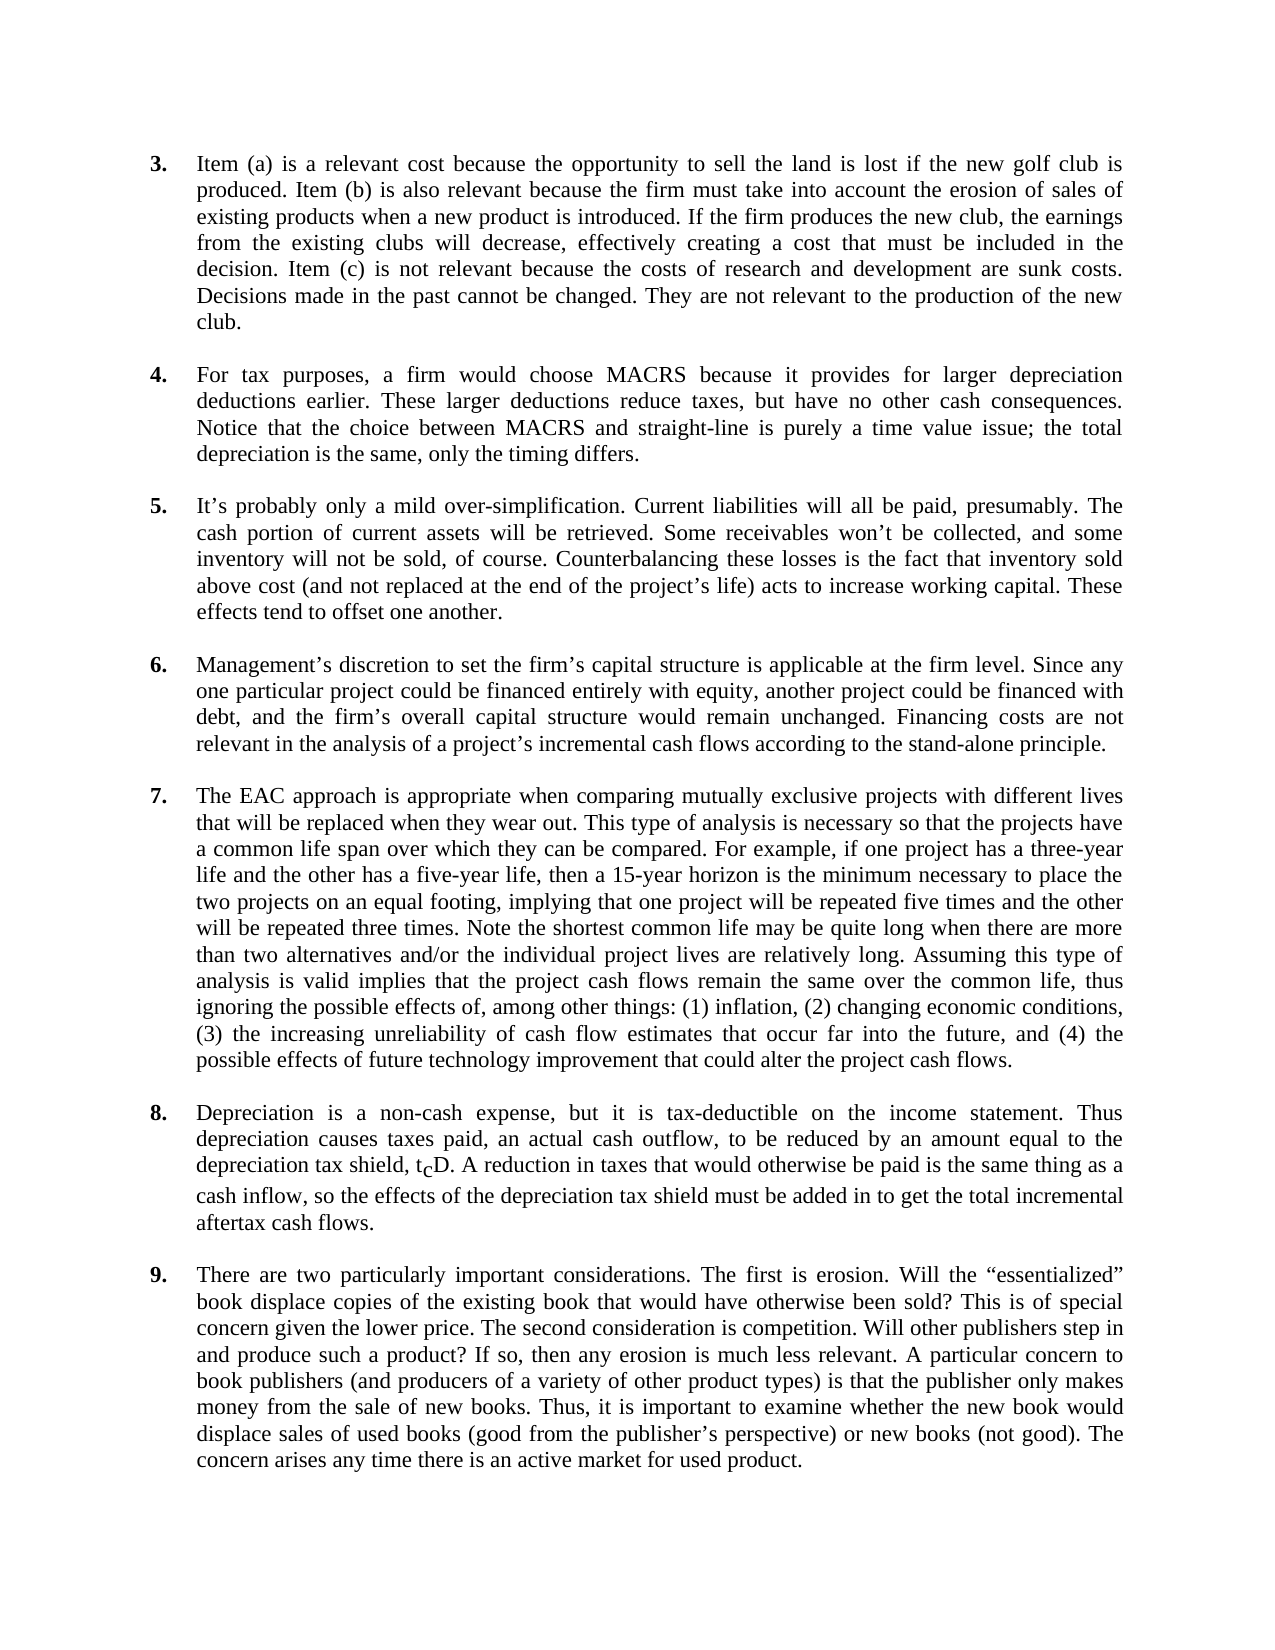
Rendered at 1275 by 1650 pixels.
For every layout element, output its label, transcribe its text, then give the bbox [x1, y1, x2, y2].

text 3. Item (a) is a relevant cost because the opportunity to sell the land is lost if the new golf club is produced. Item (b) is also relevant because the firm must take into account the erosion of sales of existing products when a new product is introduced. If the firm produces the new club, the earnings from the existing clubs will decrease, effectively creating a cost that must be included in the decision. Item (c) is not relevant because the costs of research and development are sunk costs. Decisions made in the past cannot be changed. They are not relevant to the production of the new club. [150, 150, 1125, 334]
text 7. The EAC approach is appropriate when comparing mutually exclusive projects with different lives that will be replaced when they wear out. This type of analysis is necessary so that the projects have a common life span over which they can be compared. For example, if one project has a three-year life and the other has a five-year life, then a 15-year horizon is the minimum necessary to place the two projects on an equal footing, implying that one project will be repeated five times and the other will be repeated three times. Note the shortest common life may be quite long when there are more than two alternatives and/or the individual project lives are relatively long. Assuming this type of analysis is valid implies that the project cash flows remain the same over the common life, thus ignoring the possible effects of, among other things: (1) inflation, (2) changing economic conditions, (3) the increasing unreliability of cash flow estimates that occur far into the future, and (4) the possible effects of future technology improvement that could alter the project cash flows. [150, 782, 1125, 1072]
text 4. For tax purposes, a firm would choose MACRS because it provides for larger depreciation deductions earlier. These larger deductions reduce taxes, but have no other cash consequences. Notice that the choice between MACRS and straight-line is purely a time value issue; the total depreciation is the same, only the timing differs. [150, 361, 1125, 466]
text 6. Management’s discretion to set the firm’s capital structure is applicable at the firm level. Since any one particular project could be financed entirely with equity, another project could be financed with debt, and the firm’s overall capital structure would remain unchanged. Financing costs are not relevant in the analysis of a project’s incremental cash flows according to the stand-alone principle. [150, 651, 1125, 756]
text 5. It’s probably only a mild over-simplification. Current liabilities will all be paid, presumably. The cash portion of current assets will be retrieved. Some receivables won’t be collected, and some inventory will not be sold, of course. Counterbalancing these losses is the fact that inventory sold above cost (and not replaced at the end of the project’s life) acts to increase working capital. These effects tend to offset one another. [150, 493, 1125, 624]
text 9. There are two particularly important considerations. The first is erosion. Will the “essentialized” book displace copies of the existing book that would have otherwise been sold? This is of special concern given the lower price. The second consideration is competition. Will other publishers step in and produce such a product? If so, then any erosion is much less relevant. A particular concern to book publishers (and producers of a variety of other product types) is that the publisher only makes money from the sale of new books. Thus, it is important to examine whether the new book would displace sales of used books (good from the publisher’s perspective) or new books (not good). The concern arises any time there is an active market for used product. [150, 1262, 1125, 1472]
text 8. Depreciation is a non-cash expense, but it is tax-deductible on the income statement. Thus depreciation causes taxes paid, an actual cash outflow, to be reduced by an amount equal to the depreciation tax shield, tcD. A reduction in taxes that would otherwise be paid is the same thing as a cash inflow, so the effects of the depreciation tax shield must be added in to get the total incremental aftertax cash flows. [150, 1099, 1125, 1235]
